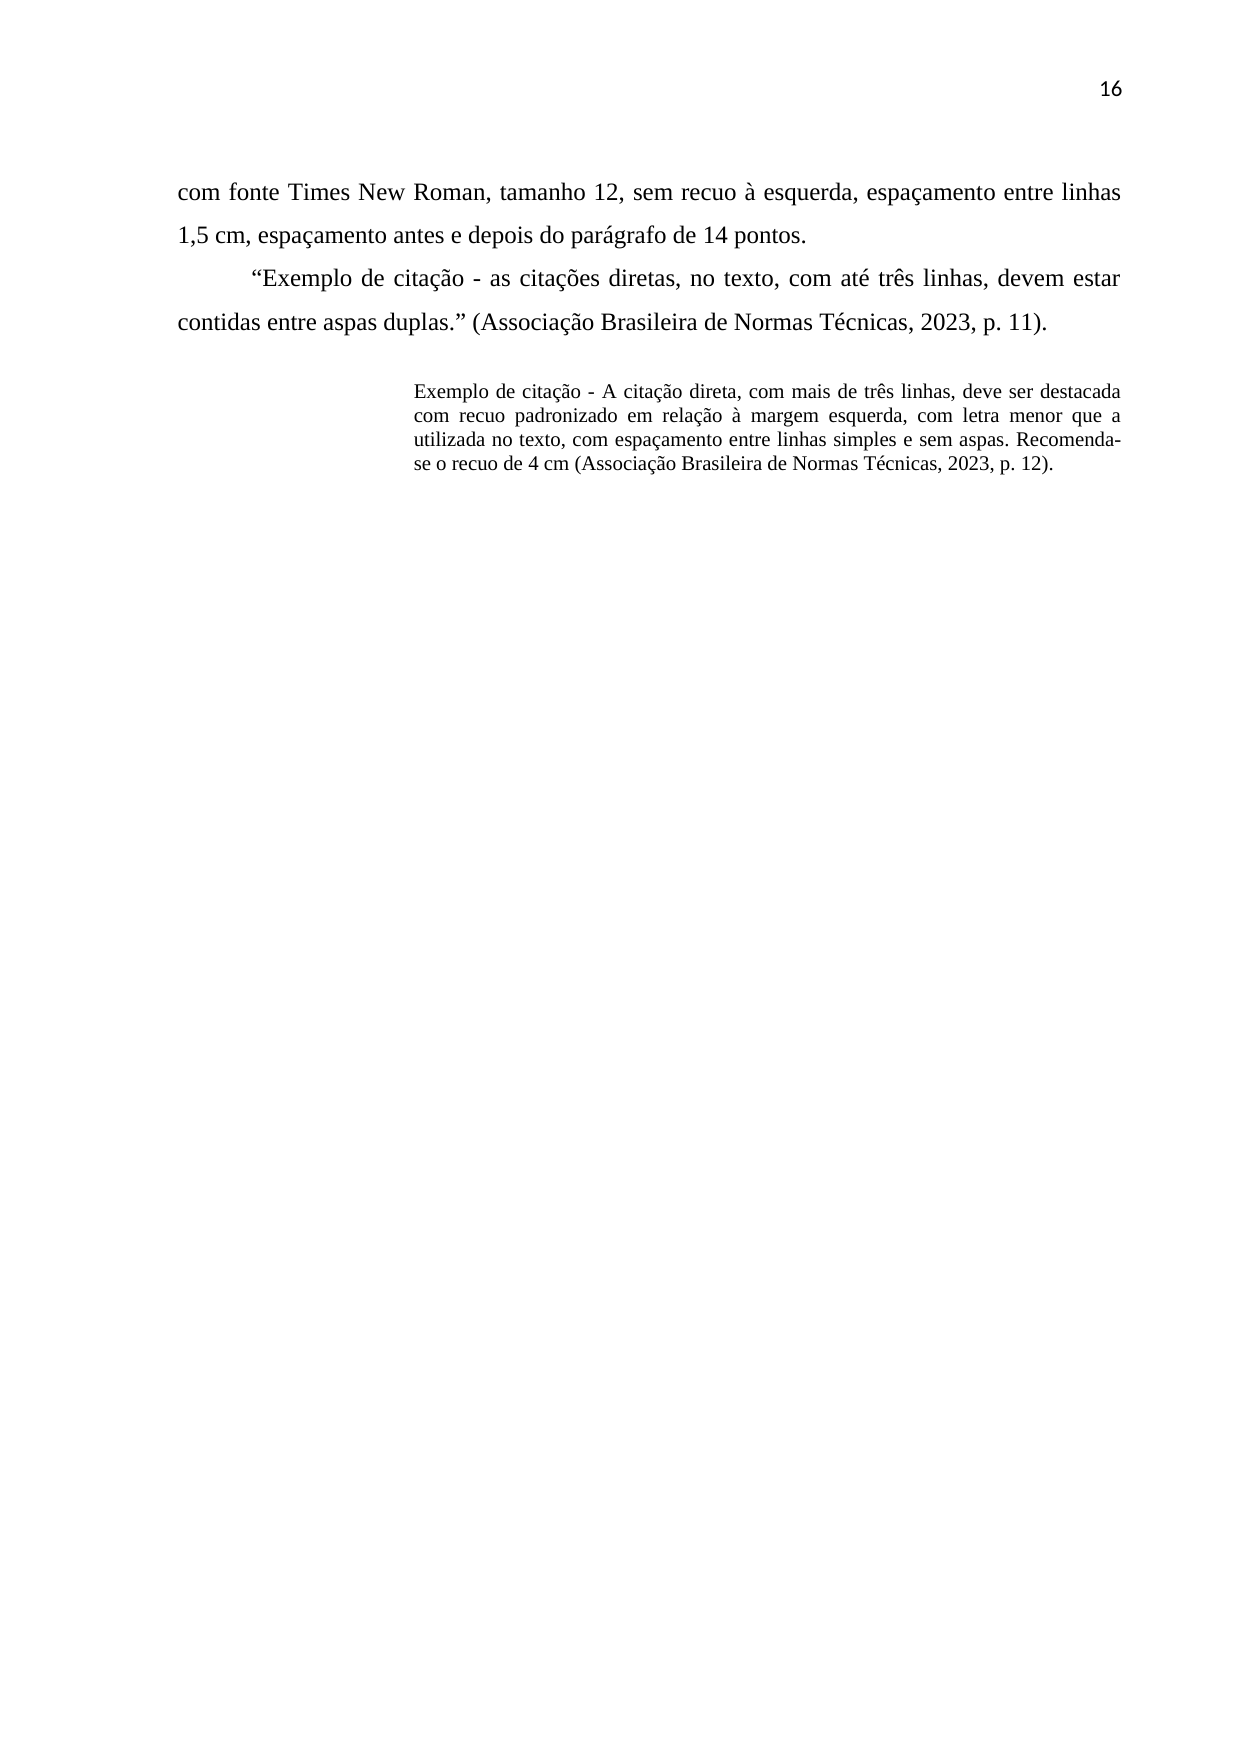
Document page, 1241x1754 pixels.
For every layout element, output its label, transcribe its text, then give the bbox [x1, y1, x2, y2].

text “Exemplo de citação - as citações diretas, no texto, com até três linhas, devem estar contidas entre aspas duplas.” (Associação Brasileira de Normas Técnicas, 2023, p. 11). [177, 263, 1122, 335]
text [177, 177, 1122, 249]
text Exemplo de citação - A citação direta, com mais de três linhas, deve ser destacada com recuo padronizado em relação à margem esquerda, com letra menor que a utilizada no texto, com espaçamento entre linhas simples e sem aspas. Recomenda-se o recuo de 4 cm (Associação Brasileira de Normas Técnicas, 2023, p. 12). [413, 379, 1122, 475]
